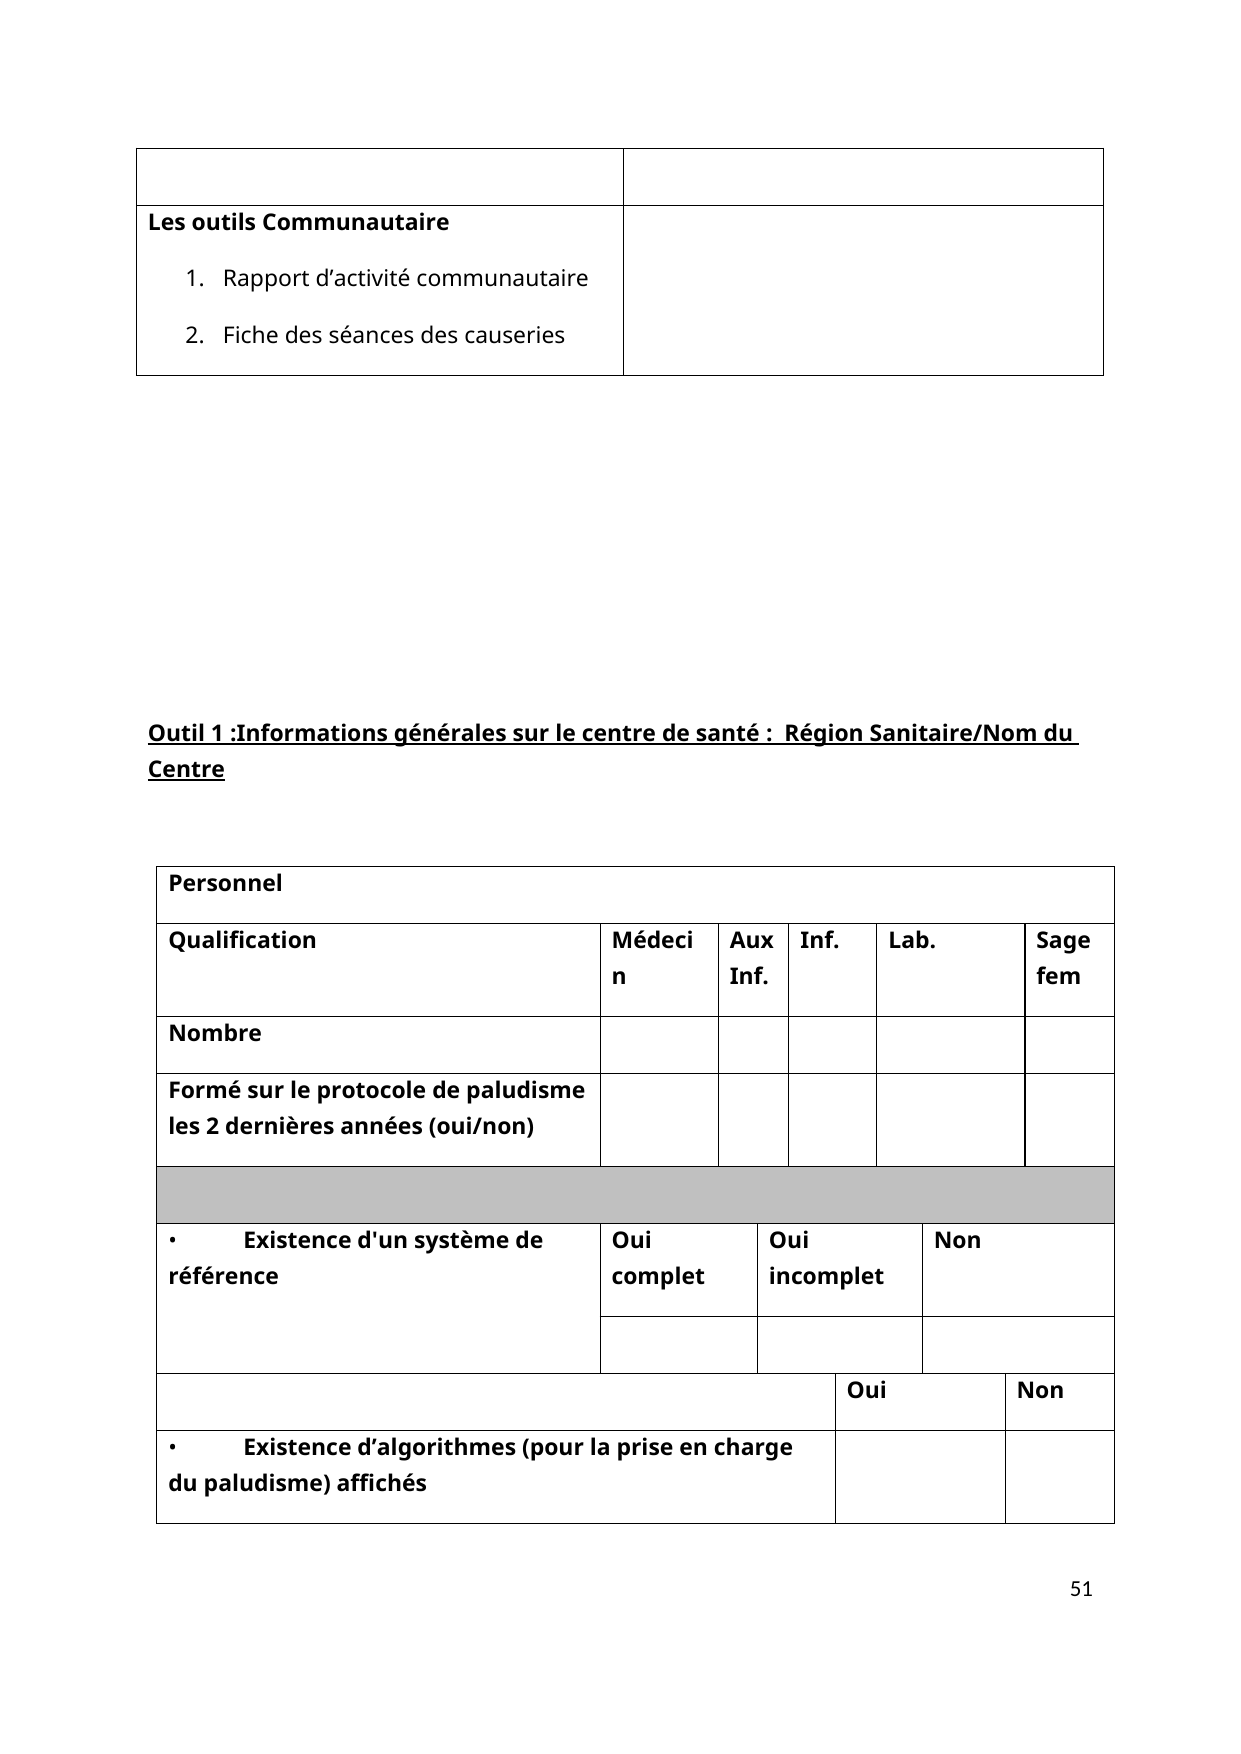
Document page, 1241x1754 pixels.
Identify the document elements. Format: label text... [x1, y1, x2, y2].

table_cell Oui incomplet [758, 1224, 922, 1316]
table_cell Existence d’algorithmes (pour la prise en charge du paludisme) affichés [157, 1431, 835, 1523]
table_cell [137, 149, 623, 204]
table_cell Les outils Communautaire Rapport d’activité communautaire Fiche des séances des causeries [137, 206, 623, 375]
table_cell [157, 1167, 1114, 1223]
table_cell [877, 1017, 1024, 1073]
table_cell [877, 1074, 1024, 1166]
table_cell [624, 149, 1103, 204]
table_cell [1026, 1074, 1114, 1166]
table_cell [719, 1017, 788, 1073]
table_cell [789, 1017, 876, 1073]
table_cell [789, 1074, 876, 1166]
table_cell Oui [836, 1374, 1005, 1430]
table_cell Existence d'un système de référence [157, 1224, 600, 1373]
table_cell [923, 1317, 1114, 1373]
table_cell [624, 206, 1103, 375]
table_cell Inf. [789, 924, 876, 1016]
table_cell Aux Inf. [719, 924, 788, 1016]
table_cell Nombre [157, 1017, 600, 1073]
table_cell Lab. [877, 924, 1024, 1016]
table_cell [601, 1074, 718, 1166]
table_header Personnel [157, 867, 1114, 923]
text Outil 1 :Informations générales sur le centre de santé : Région Sanitaire/Nom du Centre [148, 717, 1093, 784]
table_cell Oui complet [601, 1224, 757, 1316]
table_cell [836, 1431, 1005, 1523]
table_cell Qualification [157, 924, 600, 1016]
table_cell Non [1006, 1374, 1114, 1430]
table_cell [758, 1317, 922, 1373]
table_cell Non [923, 1224, 1114, 1316]
table_cell Formé sur le protocole de paludisme les 2 dernières années (oui/non) [157, 1074, 600, 1166]
table_cell [1026, 1017, 1114, 1073]
table_cell [1006, 1431, 1114, 1523]
table_cell [157, 1374, 835, 1430]
table_cell Sage fem [1026, 924, 1114, 1016]
table_cell [601, 1317, 757, 1373]
table_cell Médecin [601, 924, 718, 1016]
table_cell [601, 1017, 718, 1073]
table_cell [719, 1074, 788, 1166]
